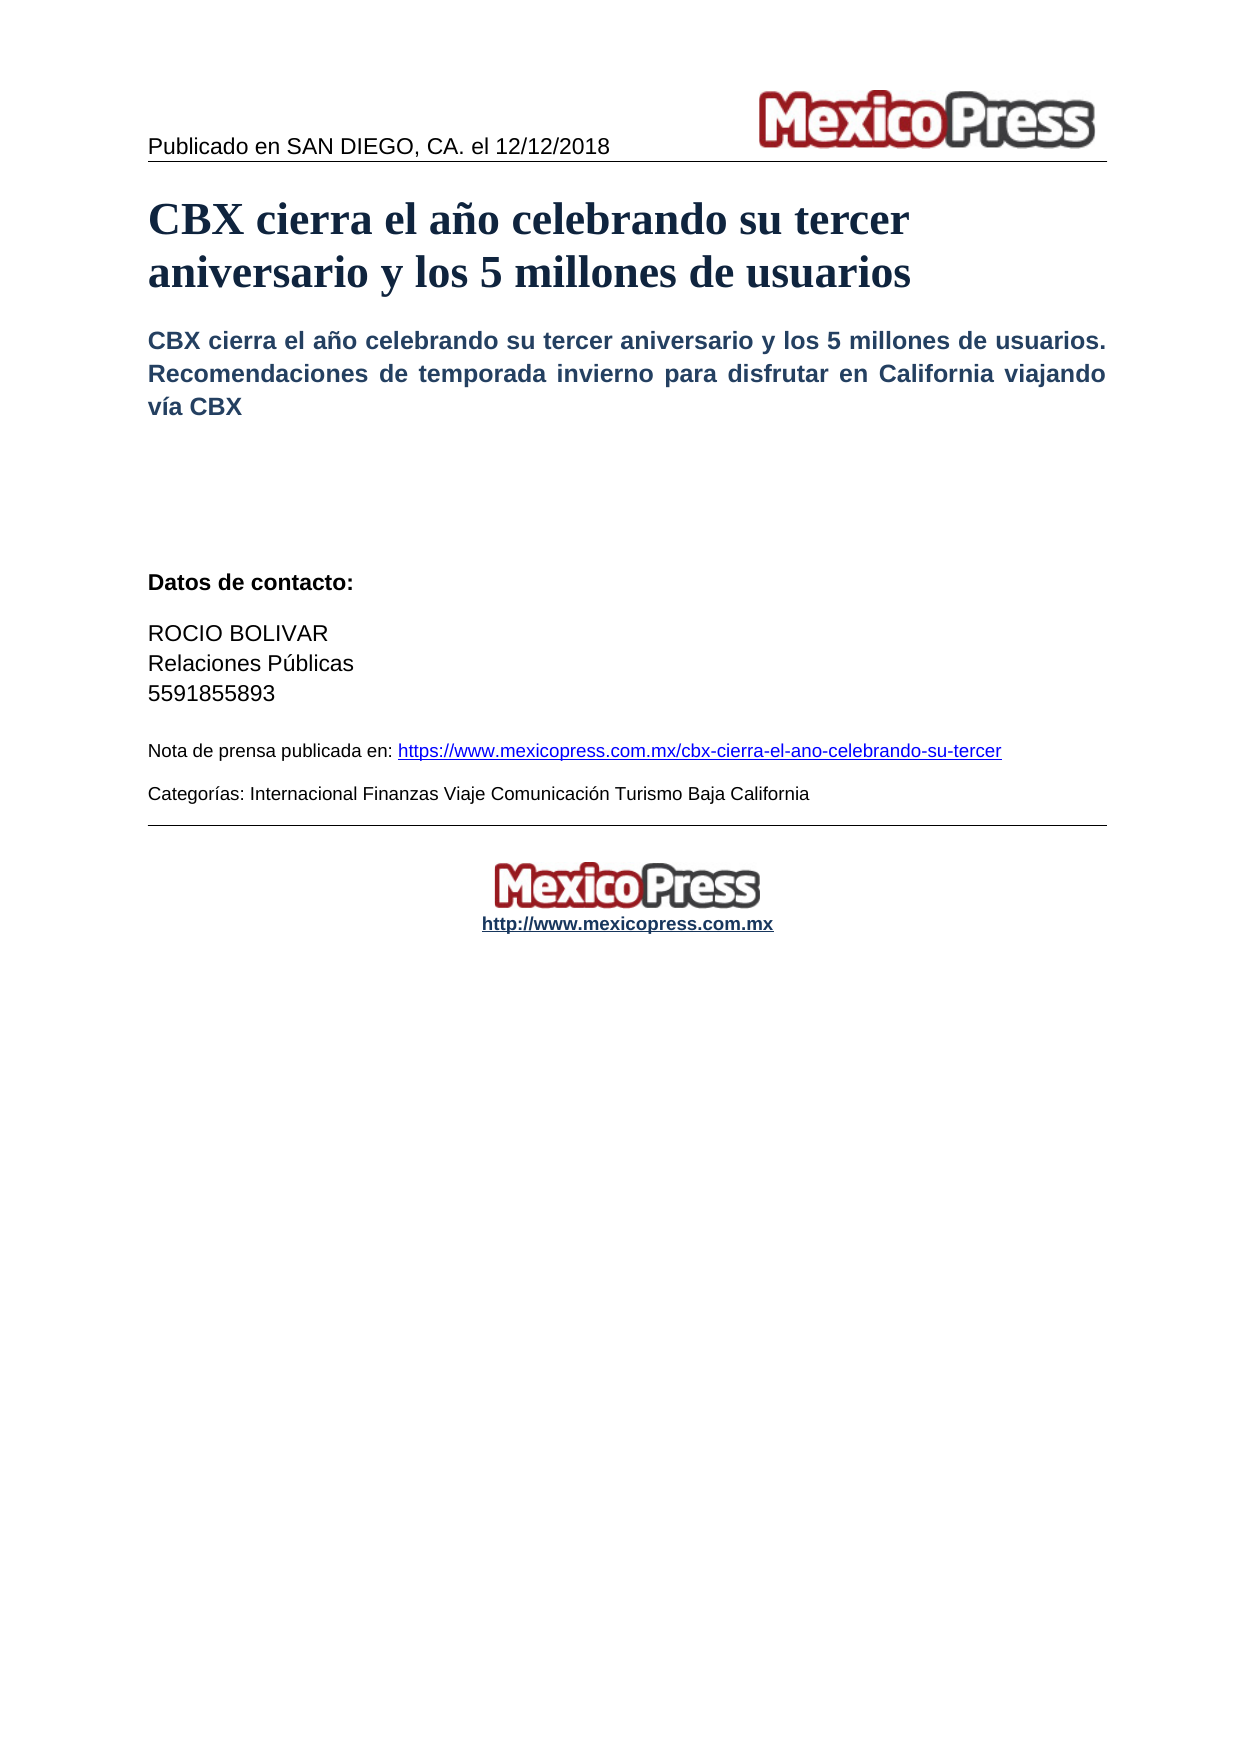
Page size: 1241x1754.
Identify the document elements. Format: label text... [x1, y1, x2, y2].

subtitle CBX cierra el año celebrando su tercer aniversario y los 5 millones de usuarios [148, 192, 1107, 297]
text ROCIO BOLIVAR [148, 619, 1063, 646]
text Categorías: Internacional Finanzas Viaje Comunicación Turismo Baja California [148, 783, 1107, 804]
text http://www.mexicopress.com.mx [148, 912, 1107, 934]
text Nota de prensa publicada en: https://www.mexicopress.com.mx/cbx-cierra-el-ano-celebrando-su-tercer [148, 740, 1107, 762]
picture [759, 90, 1096, 133]
picture [494, 862, 760, 909]
subtitle CBX cierra el año celebrando su tercer aniversario y los 5 millones de usuarios. Recomendaciones de temporada invierno para disfrutar en California viajando vía CBX [148, 326, 1107, 421]
text Relaciones Públicas [148, 650, 1063, 676]
text 5591855893 [148, 680, 1063, 706]
text Datos de contacto: [148, 568, 1107, 595]
text Publicado en SAN DIEGO, CA. el 12/12/2018 [148, 133, 1107, 161]
